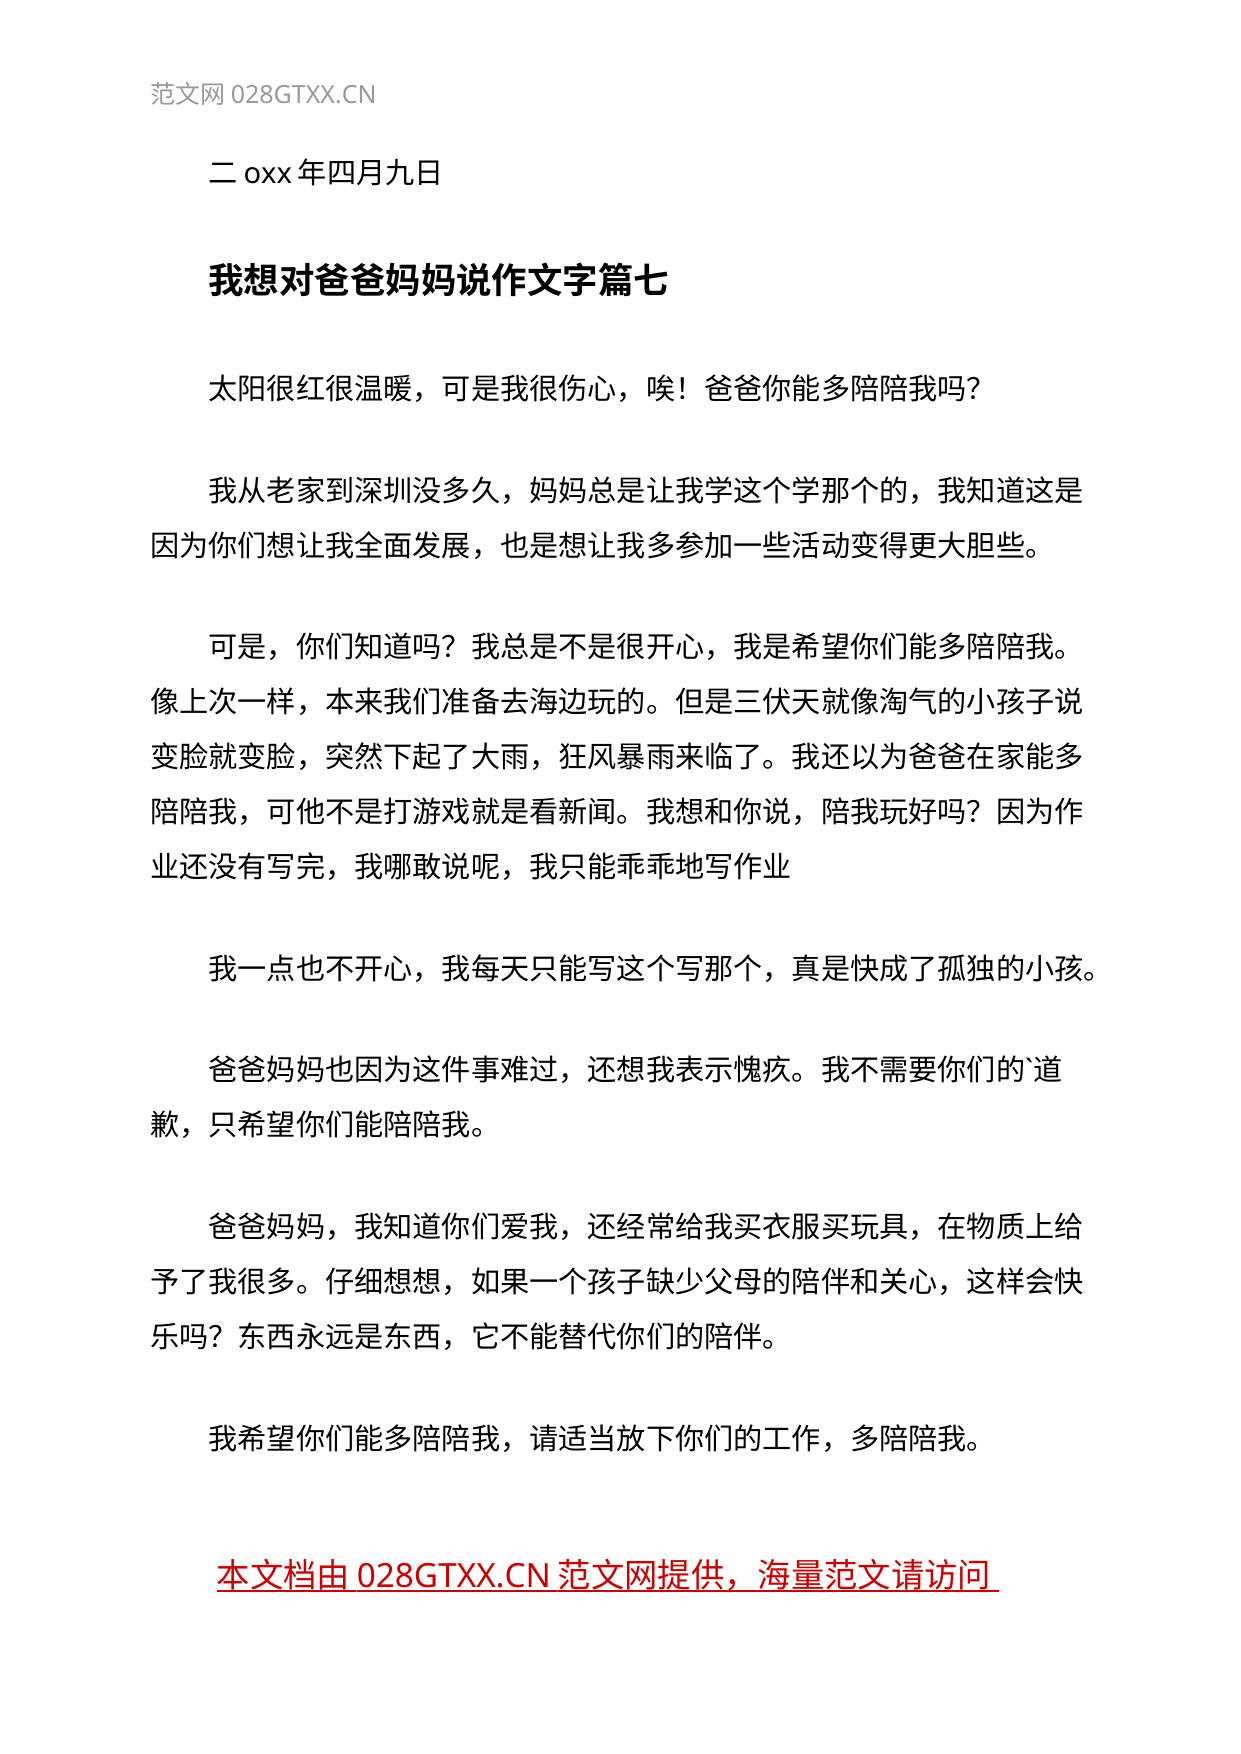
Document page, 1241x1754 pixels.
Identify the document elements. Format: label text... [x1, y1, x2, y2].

text 爸爸妈妈也因为这件事难过，还想我表示愧疚。我不需要你们的`道歉，只希望你们能陪陪我。 [150, 1047, 1090, 1144]
text 二oxx年四月九日 [150, 150, 1090, 192]
text 爸爸妈妈，我知道你们爱我，还经常给我买衣服买玩具，在物质上给予了我很多。仔细想想，如果一个孩子缺少父母的陪伴和关心，这样会快乐吗？东西永远是东西，它不能替代你们的陪伴。 [150, 1204, 1090, 1356]
text 我从老家到深圳没多久，妈妈总是让我学这个学那个的，我知道这是因为你们想让我全面发展，也是想让我多参加一些活动变得更大胆些。 [150, 467, 1090, 564]
text 我一点也不开心，我每天只能写这个写那个，真是快成了孤独的小孩。 [150, 945, 1090, 987]
text 太阳很红很温暖，可是我很伤心，唉！爸爸你能多陪陪我吗？ [150, 365, 1090, 408]
text 我想对爸爸妈妈说作文字篇七 [150, 252, 1090, 303]
text 我希望你们能多陪陪我，请适当放下你们的工作，多陪陪我。 [150, 1415, 1090, 1458]
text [150, 1548, 1090, 1597]
text 可是，你们知道吗？我总是不是很开心，我是希望你们能多陪陪我。像上次一样，本来我们准备去海边玩的。但是三伏天就像淘气的小孩子说变脸就变脸，突然下起了大雨，狂风暴雨来临了。我还以为爸爸在家能多陪陪我，可他不是打游戏就是看新闻。我想和你说，陪我玩好吗？因为作业还没有写完，我哪敢说呢，我只能乖乖地写作业 [150, 624, 1090, 886]
